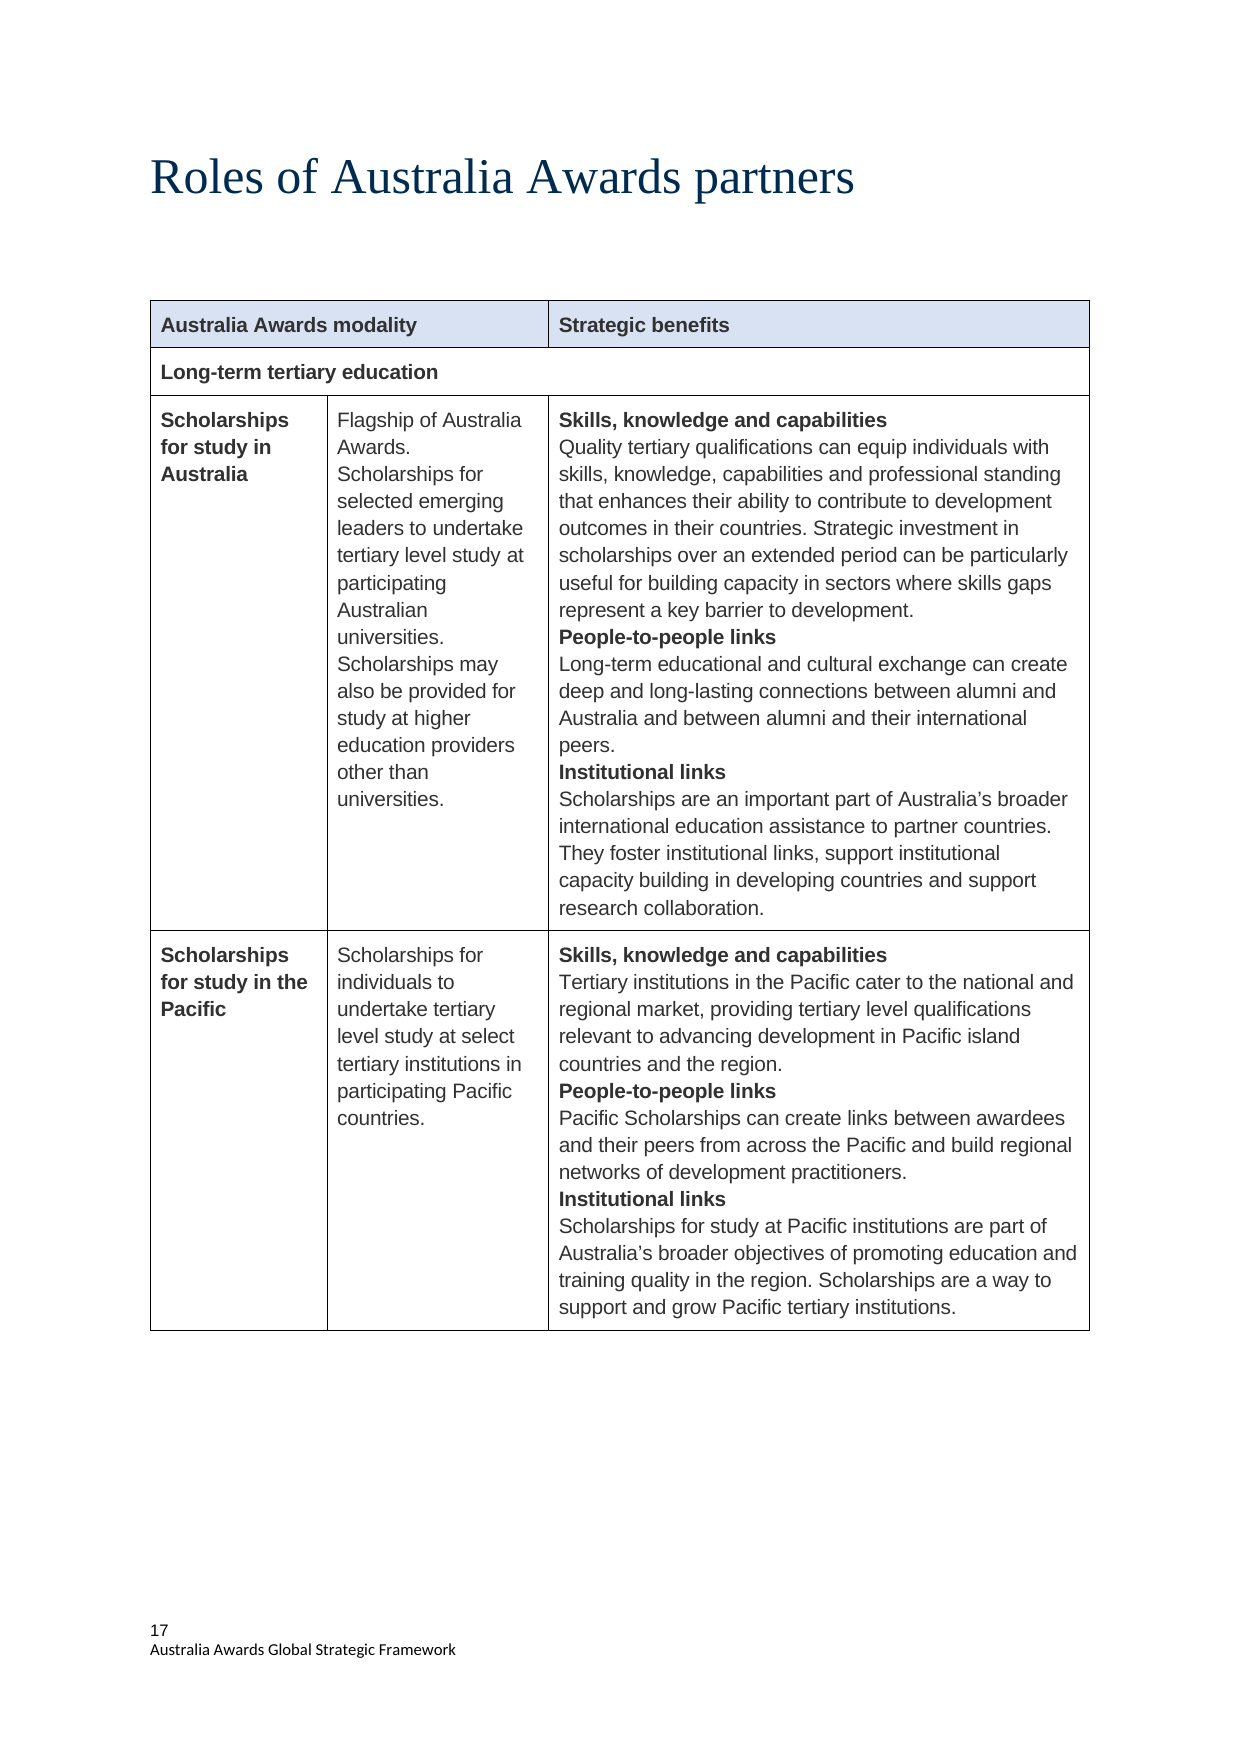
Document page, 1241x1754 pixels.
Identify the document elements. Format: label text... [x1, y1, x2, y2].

table_header Strategic benefits [549, 301, 1089, 347]
table_cell Skills, knowledge and capabilities Tertiary institutions in the Pacific cater to the national and regional market, providing tertiary level qualifications relevant to advancing development in Pacific island countries and the region. People-to-people links Pacific Scholarships can create links between awardees and their peers from across the Pacific and build regional networks of development practitioners. Institutional links Scholarships for study at Pacific institutions are part of Australia’s broader objectives of promoting education and training quality in the region. Scholarships are a way to support and grow Pacific tertiary institutions. [549, 931, 1089, 1330]
subtitle Roles of Australia Awards partners [150, 150, 1090, 204]
table_cell Long-term tertiary education [151, 348, 1089, 395]
table_header Australia Awards modality [151, 301, 548, 347]
table_cell Scholarships for study in Australia [151, 396, 327, 930]
table_cell Flagship of Australia Awards. Scholarships for selected emerging leaders to undertake tertiary level study at participating Australian universities. Scholarships may also be provided for study at higher education providers other than universities. [328, 396, 548, 930]
table_cell Skills, knowledge and capabilities Quality tertiary qualifications can equip individuals with skills, knowledge, capabilities and professional standing that enhances their ability to contribute to development outcomes in their countries. Strategic investment in scholarships over an extended period can be particularly useful for building capacity in sectors where skills gaps represent a key barrier to development. People-to-people links Long-term educational and cultural exchange can create deep and long-lasting connections between alumni and Australia and between alumni and their international peers. Institutional links Scholarships are an important part of Australia’s broader international education assistance to partner countries. They foster institutional links, support institutional capacity building in developing countries and support research collaboration. [549, 396, 1089, 930]
table_cell Scholarships for individuals to undertake tertiary level study at select tertiary institutions in participating Pacific countries. [328, 931, 548, 1330]
table_cell Scholarships for study in the Pacific [151, 931, 327, 1330]
